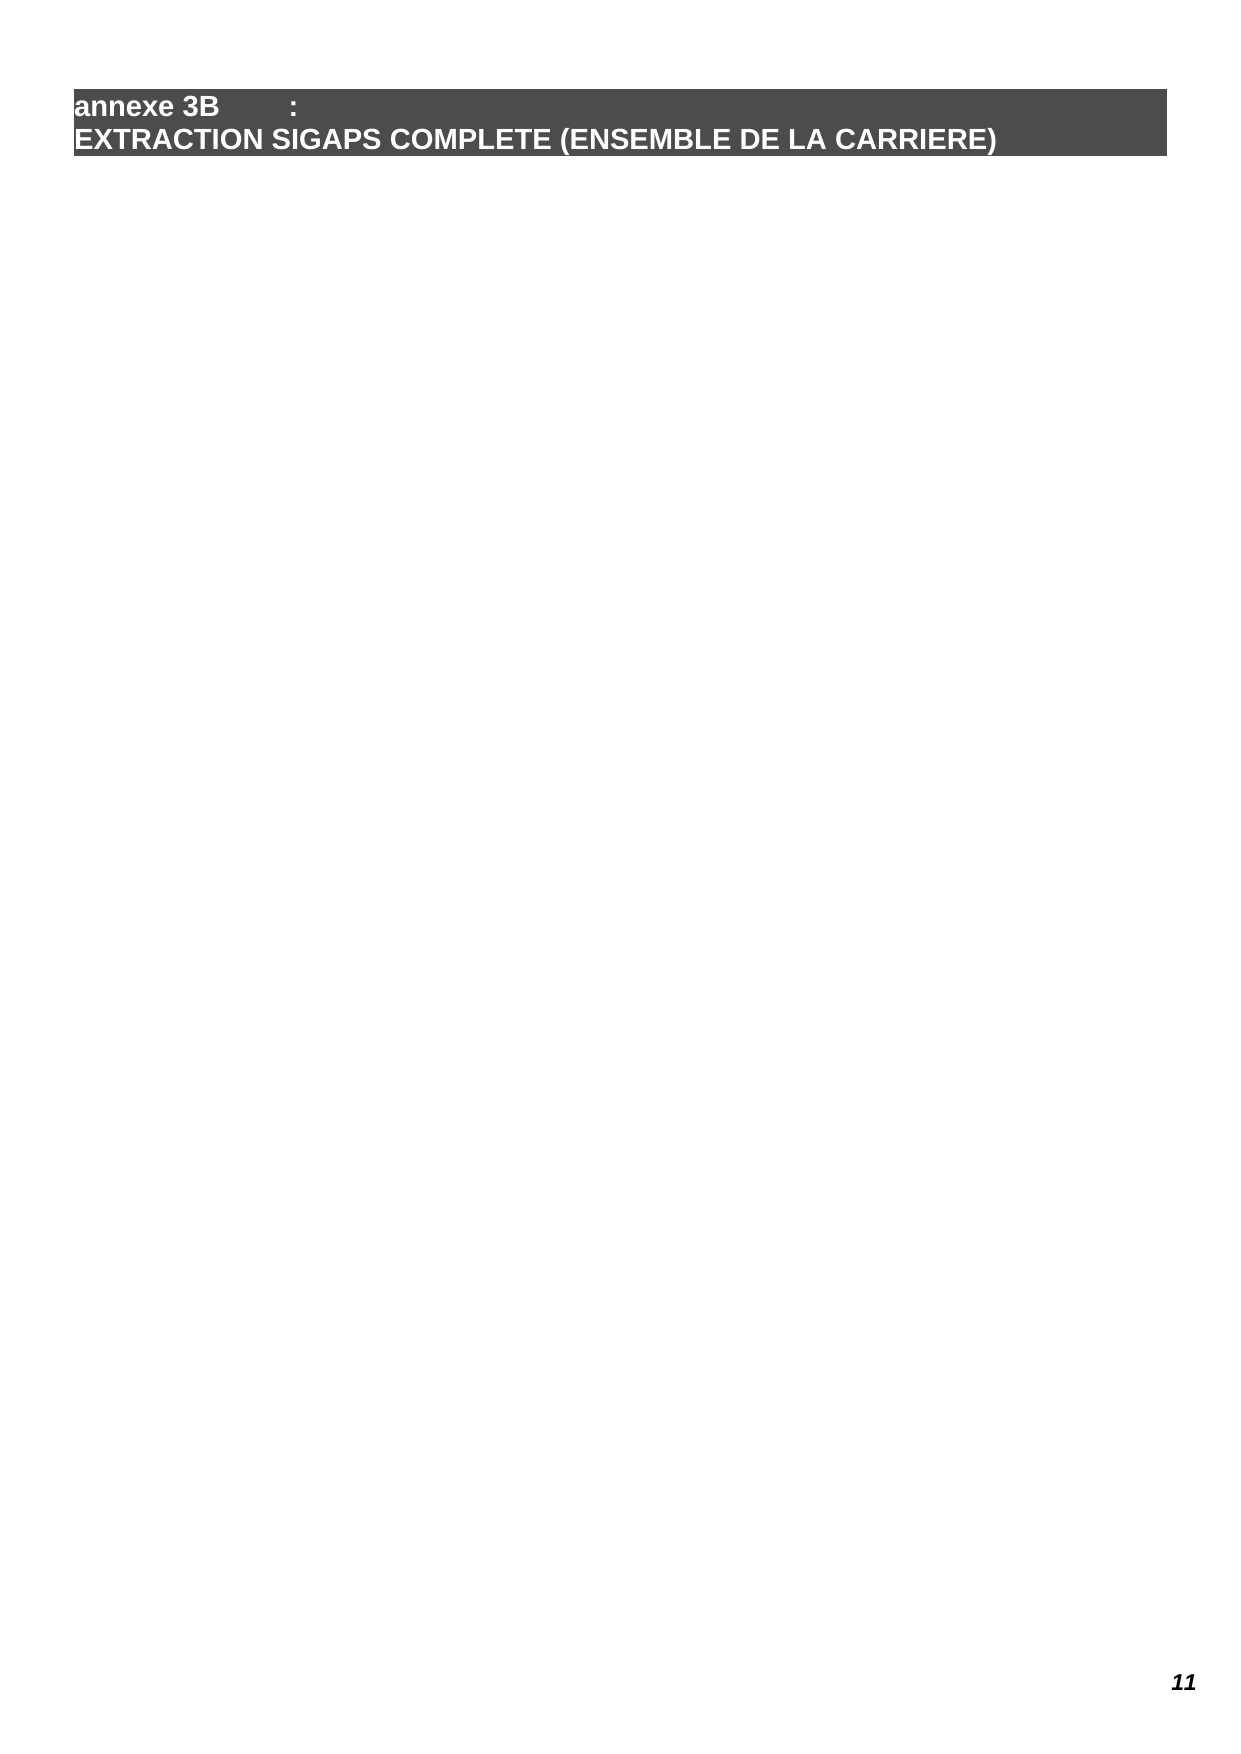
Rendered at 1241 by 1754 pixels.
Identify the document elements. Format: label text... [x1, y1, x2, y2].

text annexe 3B : [74, 89, 1167, 122]
text EXTRACTION SIGAPS COMPLETE (ENSEMBLE DE LA CARRIERE) [74, 122, 1167, 156]
